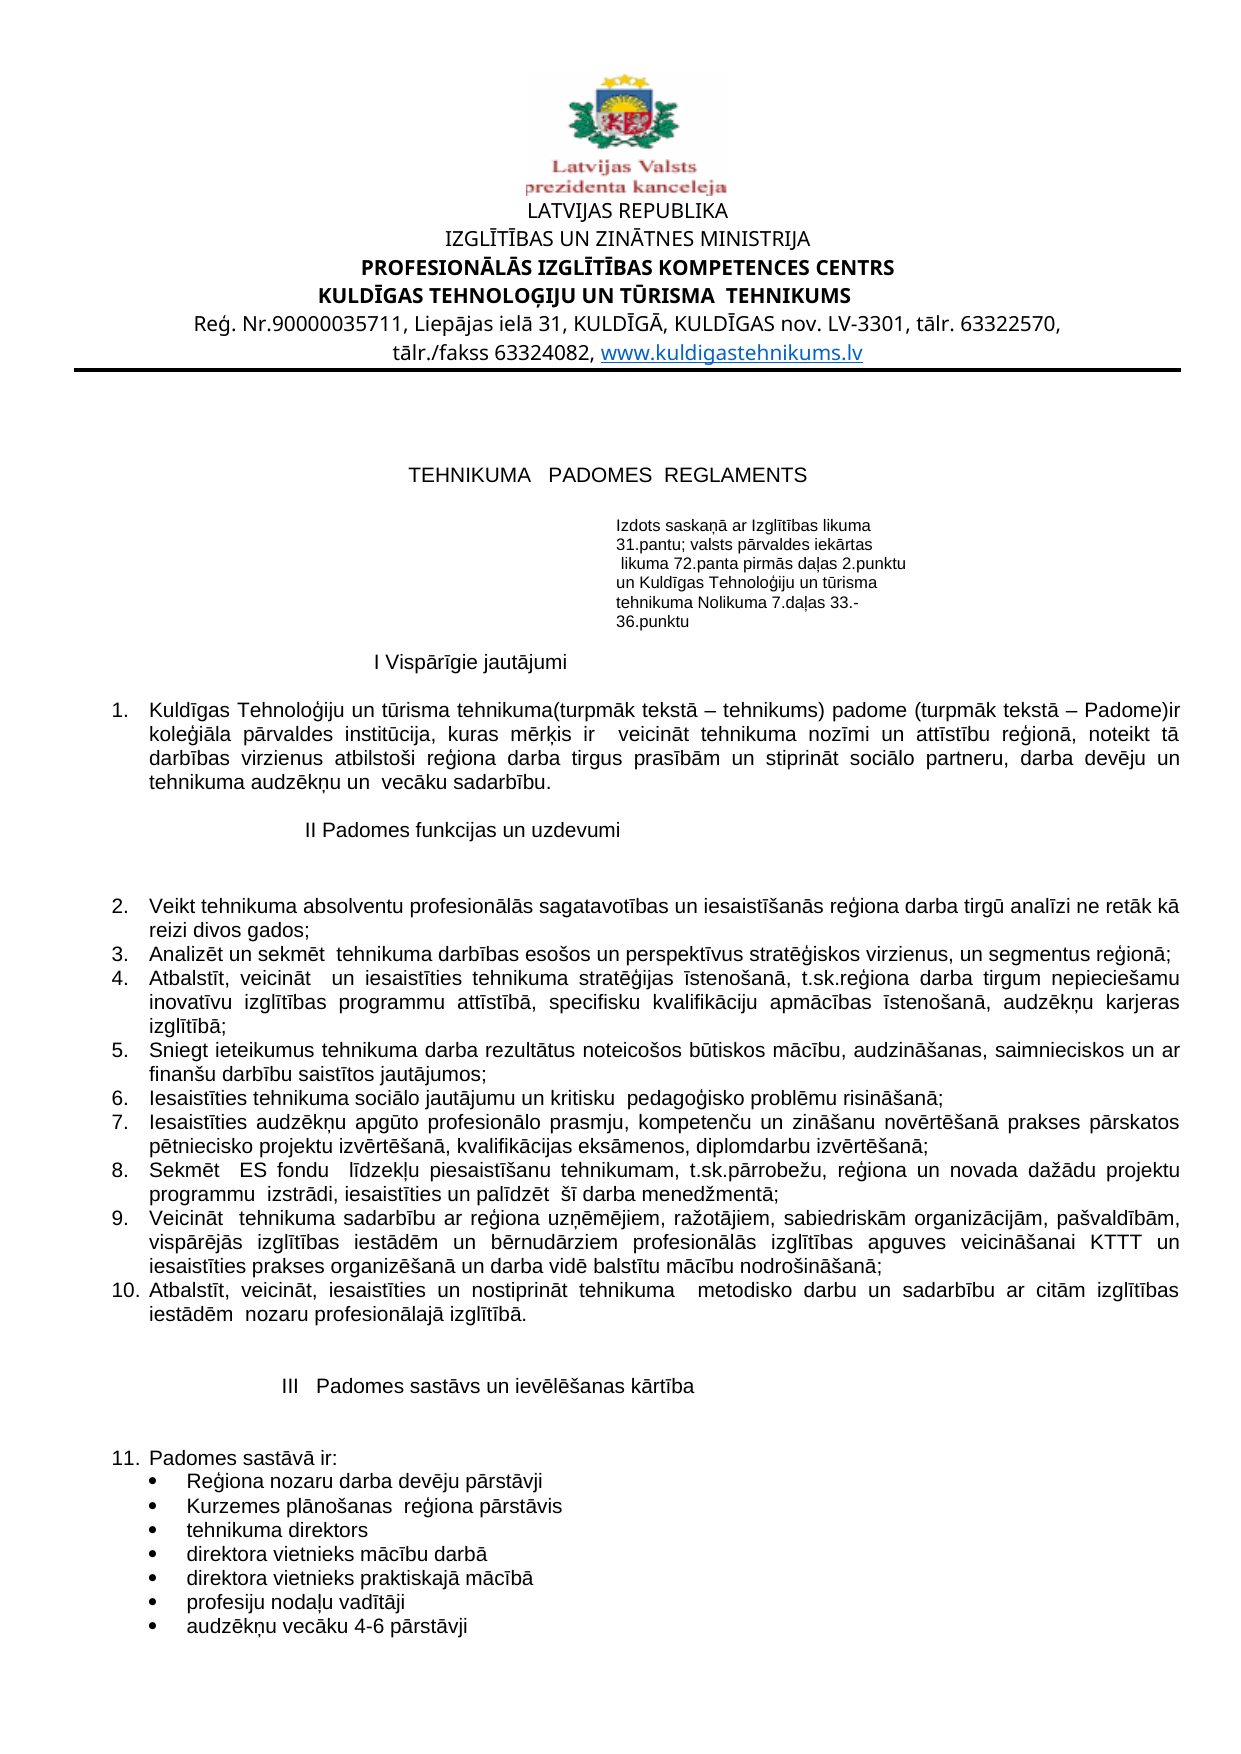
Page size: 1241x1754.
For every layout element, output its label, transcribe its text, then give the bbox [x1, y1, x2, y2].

list Kuldīgas Tehnoloģiju un tūrisma tehnikuma(turpmāk tekstā – tehnikums) padome (turpmāk tekstā – Padome)ir koleģiāla pārvaldes institūcija, kuras mērķis ir veicināt tehnikuma nozīmi un attīstību reģionā, noteikt tā darbības virzienus atbilstoši reģiona darba tirgus prasībām un stiprināt sociālo partneru, darba devēju un tehnikuma audzēkņu un vecāku sadarbību. [111, 698, 1181, 794]
list Kurzemes plānošanas reģiona pārstāvis [149, 1493, 1181, 1517]
list audzēkņu vecāku 4-6 pārstāvji [149, 1614, 1181, 1638]
text LATVIJAS REPUBLIKA [74, 196, 1181, 224]
list profesiju nodaļu vadītāji [149, 1590, 1181, 1614]
text III Padomes sastāvs un ievēlēšanas kārtība [74, 1373, 1181, 1397]
list direktora vietnieks praktiskajā mācībā [149, 1566, 1181, 1590]
text tehnikuma Nolikuma 7.daļas 33.- [74, 592, 1181, 612]
list Atbalstīt, veicināt un iesaistīties tehnikuma stratēģijas īstenošanā, t.sk.reģiona darba tirgum nepieciešamu inovatīvu izglītības programmu attīstībā, specifisku kvalifikāciju apmācības īstenošanā, audzēkņu karjeras izglītībā; [111, 966, 1181, 1038]
text likuma 72.panta pirmās daļas 2.punktu [74, 554, 1181, 573]
text un Kuldīgas Tehnoloģiju un tūrisma [74, 573, 1181, 592]
subtitle KULDĪGAS TEHNOLOĢIJU UN TŪRISMA TEHNIKUMS [74, 281, 1181, 309]
list direktora vietnieks mācību darbā [149, 1542, 1181, 1566]
list Reģiona nozaru darba devēju pārstāvji [149, 1469, 1181, 1493]
list Sekmēt ES fondu līdzekļu piesaistīšanu tehnikumam, t.sk.pārrobežu, reģiona un novada dažādu projektu programmu izstrādi, iesaistīties un palīdzēt šī darba menedžmentā; [111, 1158, 1181, 1206]
text I Vispārīgie jautājumi [74, 650, 1181, 674]
text IZGLĪTĪBAS UN ZINĀTNES MINISTRIJA [74, 224, 1181, 253]
text TEHNIKUMA PADOMES REGLAMENTS [74, 463, 1181, 487]
subtitle PROFESIONĀLĀS IZGLĪTĪBAS KOMPETENCES CENTRS [74, 253, 1181, 281]
list tehnikuma direktors [149, 1517, 1181, 1542]
list Veikt tehnikuma absolventu profesionālās sagatavotības un iesaistīšanās reģiona darba tirgū analīzi ne retāk kā reizi divos gados; [111, 894, 1181, 942]
list Veicināt tehnikuma sadarbību ar reģiona uzņēmējiem, ražotājiem, sabiedriskām organizācijām, pašvaldībām, vispārējās izglītības iestādēm un bērnudārziem profesionālās izglītības apguves veicināšanai KTTT un iesaistīties prakses organizēšanā un darba vidē balstītu mācību nodrošināšanā; [111, 1206, 1181, 1278]
list II Padomes funkcijas un uzdevumi [149, 818, 1181, 842]
text Reģ. Nr.90000035711, Liepājas ielā 31, KULDĪGĀ, KULDĪGAS nov. LV-3301, tālr. 63322570, [74, 309, 1181, 338]
list Atbalstīt, veicināt, iesaistīties un nostiprināt tehnikuma metodisko darbu un sadarbību ar citām izglītības iestādēm nozaru profesionālajā izglītībā. [111, 1278, 1181, 1326]
text Izdots saskaņā ar Izglītības likuma [74, 516, 1181, 535]
list Padomes sastāvā ir: [111, 1445, 1181, 1469]
text 36.punktu [74, 612, 1181, 631]
list Iesaistīties tehnikuma sociālo jautājumu un kritisku pedagoģisko problēmu risināšanā; [111, 1086, 1181, 1110]
text 31.pantu; valsts pārvaldes iekārtas [74, 535, 1181, 554]
list Iesaistīties audzēkņu apgūto profesionālo prasmju, kompetenču un zināšanu novērtēšanā prakses pārskatos pētniecisko projektu izvērtēšanā, kvalifikācijas eksāmenos, diplomdarbu izvērtēšanā; [111, 1110, 1181, 1158]
list Sniegt ieteikumus tehnikuma darba rezultātus noteicošos būtiskos mācību, audzināšanas, saimnieciskos un ar finanšu darbību saistītos jautājumos; [111, 1038, 1181, 1086]
list Analizēt un sekmēt tehnikuma darbības esošos un perspektīvus stratēģiskos virzienus, un segmentus reģionā; [111, 942, 1181, 966]
text tālr./fakss 63324082, www.kuldigastehnikums.lv [74, 338, 1181, 368]
